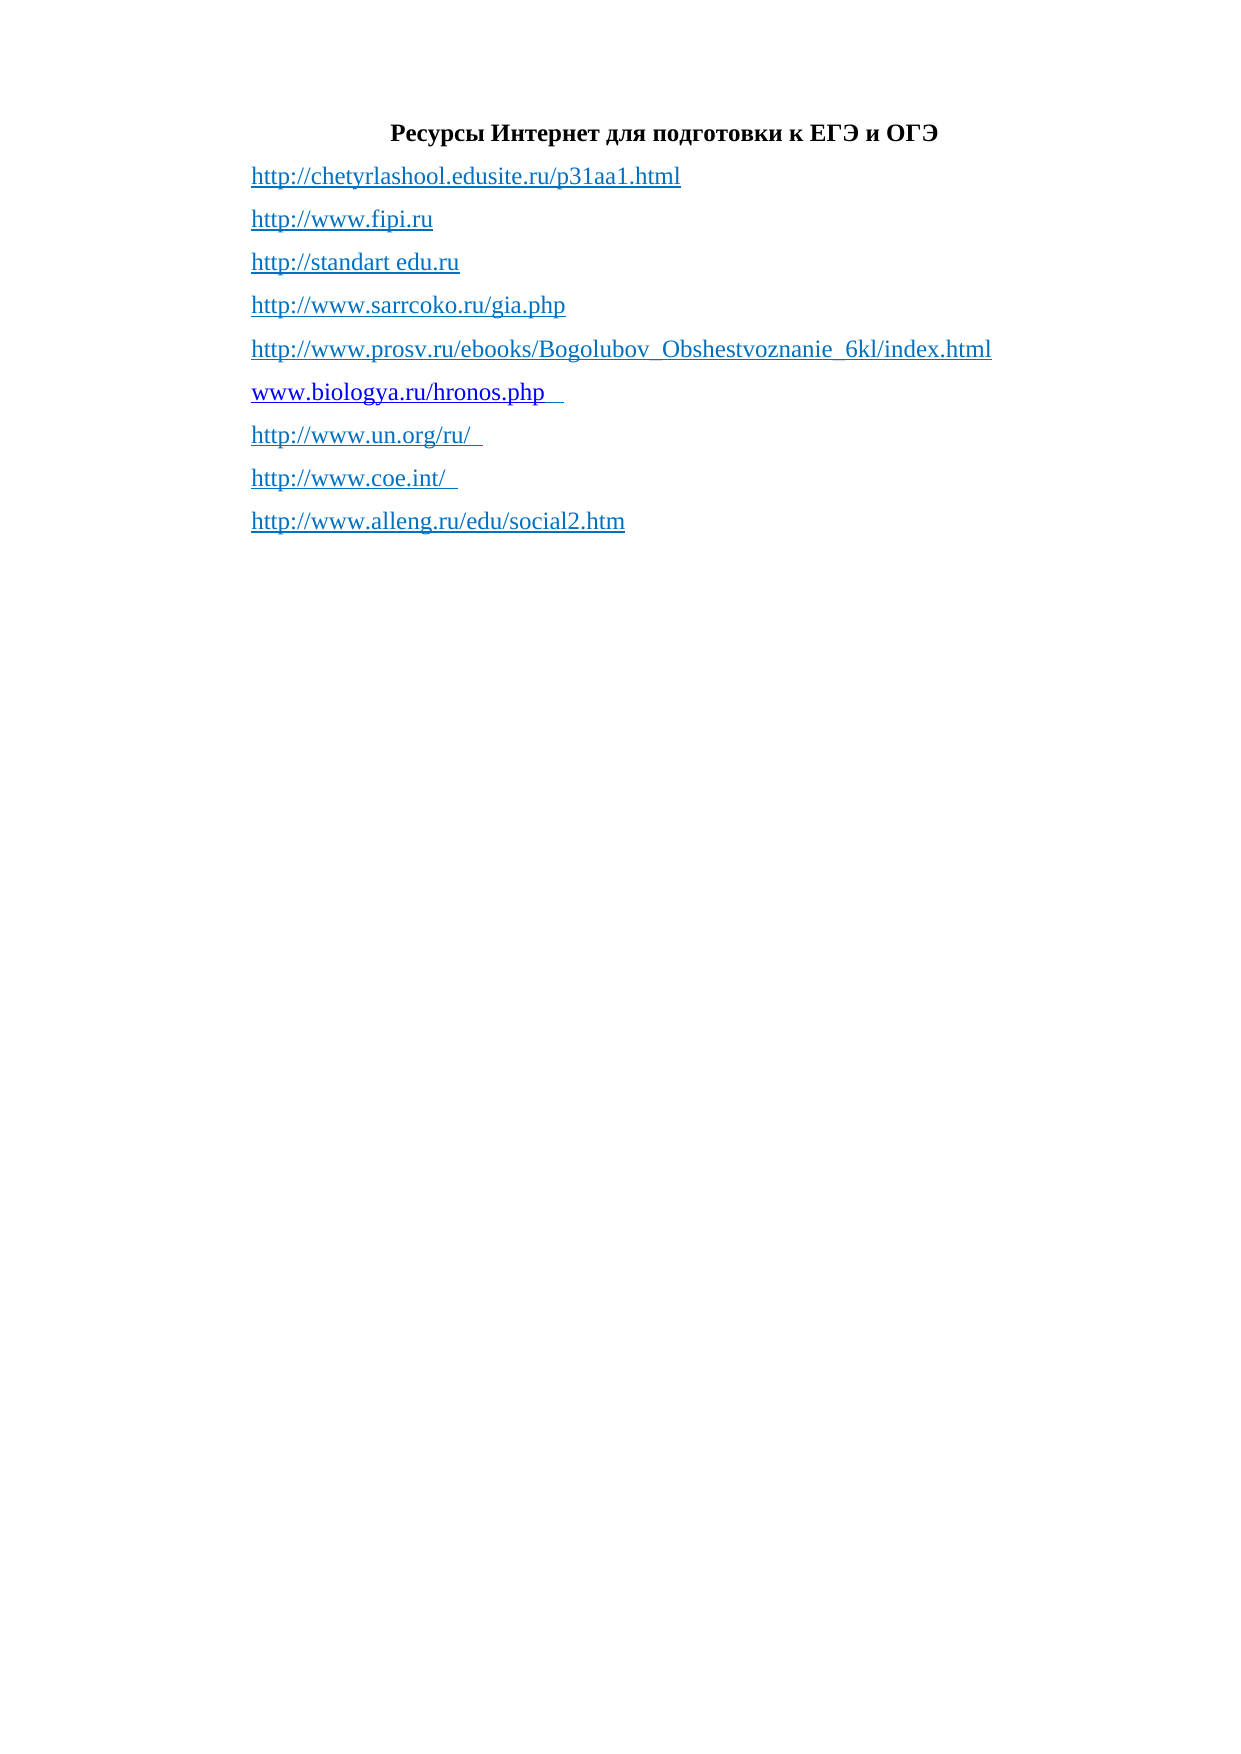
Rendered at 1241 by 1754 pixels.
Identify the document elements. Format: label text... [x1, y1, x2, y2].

text http://www.prosv.ru/ebooks/Bogolubov_Obshestvoznanie_6kl/index.html [177, 334, 1152, 362]
text http://www.un.org/ru/ [177, 420, 1152, 449]
text http://www.coe.int/ [177, 463, 1152, 492]
text http://chetyrlashool.edusite.ru/p31aa1.html [177, 161, 1152, 190]
text http://www.sarrcoko.ru/gia.php [177, 291, 1152, 319]
text Ресурсы Интернет для подготовки к ЕГЭ и ОГЭ [177, 118, 1152, 147]
text www.biologya.ru/hronos.php [177, 377, 1152, 406]
text http://standart edu.ru [177, 247, 1152, 276]
text http://www.alleng.ru/edu/social2.htm [177, 506, 1152, 535]
text http://www.fipi.ru [177, 204, 1152, 233]
